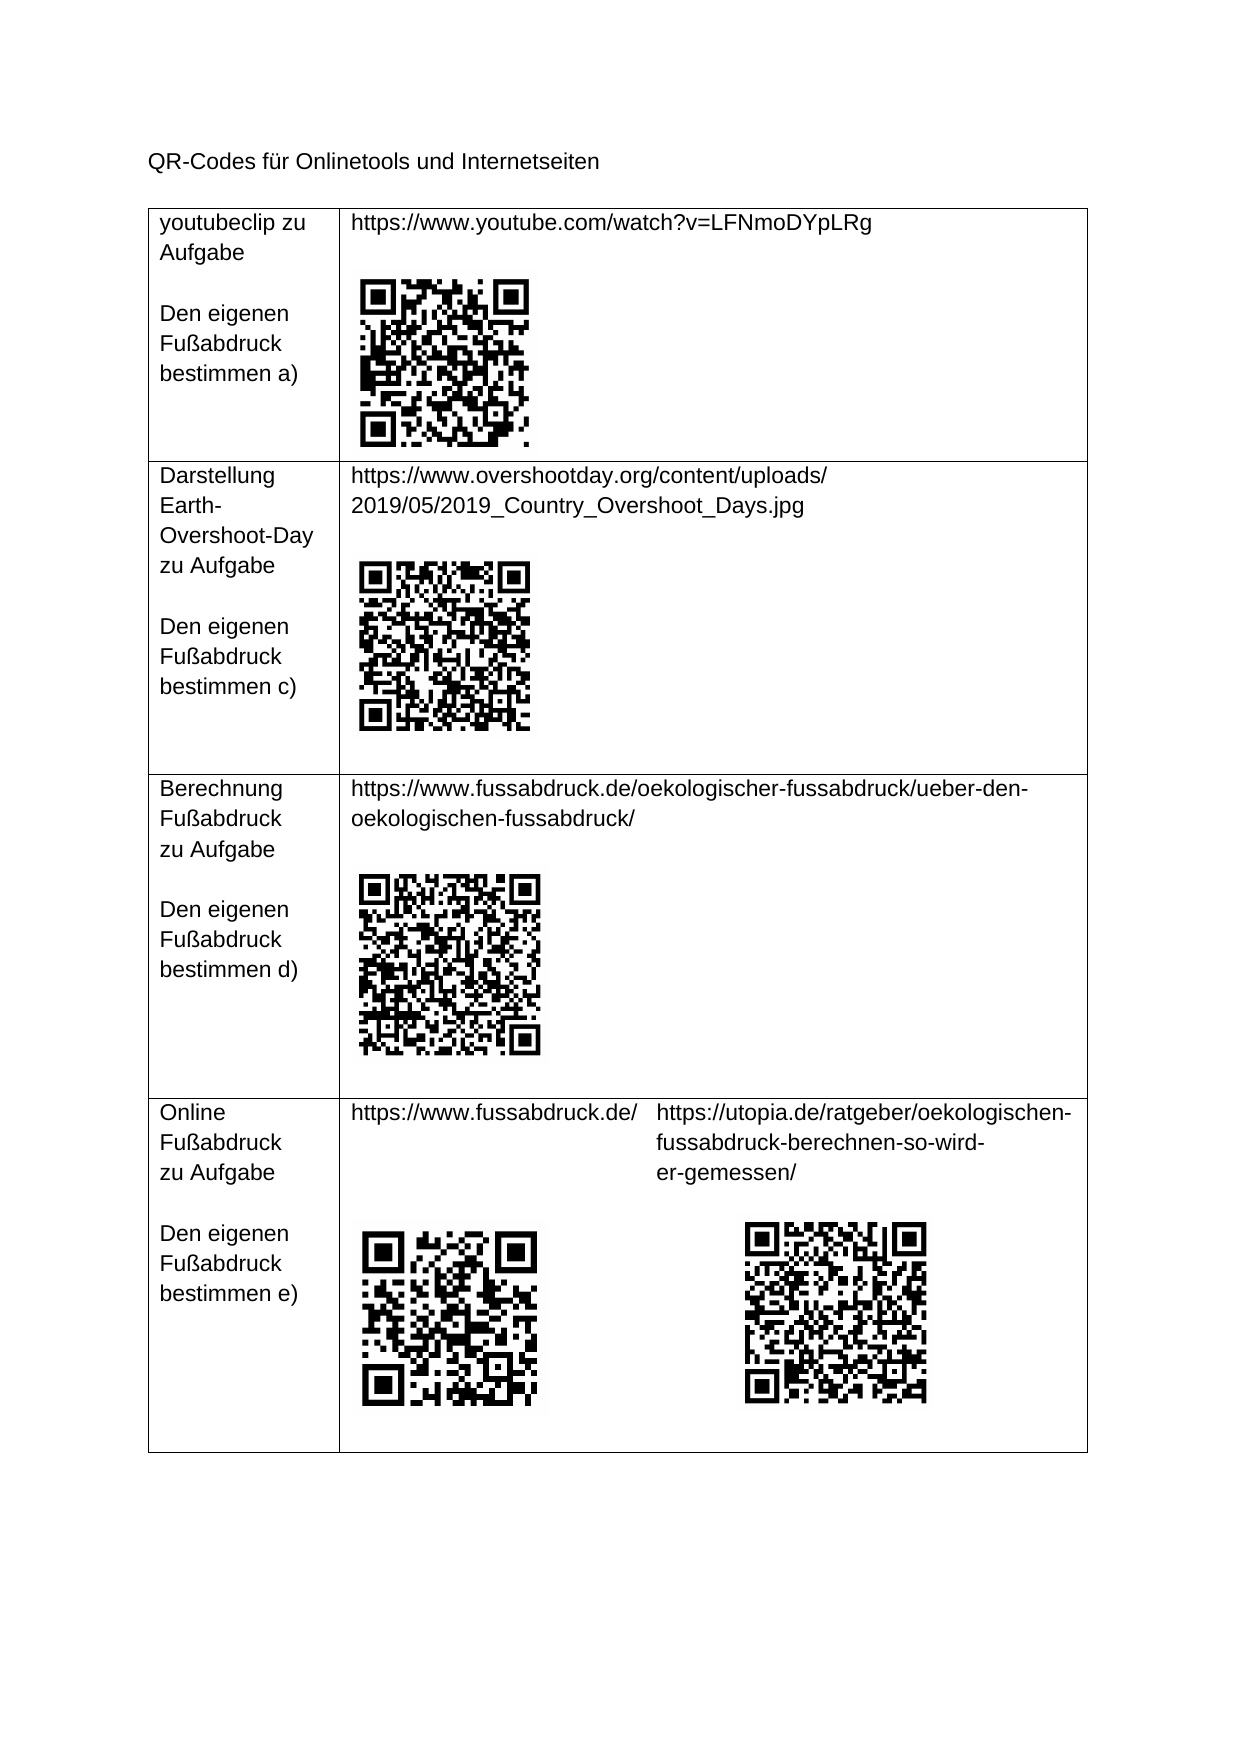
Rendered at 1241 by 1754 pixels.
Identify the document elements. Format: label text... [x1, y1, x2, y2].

table_cell Berechnung Fußabdruck zu Aufgabe Den eigenen Fußabdruck bestimmen d) [149, 775, 339, 1098]
table_header youtubeclip zu Aufgabe Den eigenen Fußabdruck bestimmen a) [149, 209, 339, 461]
table_header https://www.youtube.com/watch?v=LFNmoDYpLRg [340, 209, 1087, 461]
picture [350, 1219, 549, 1418]
table_cell https://www.fussabdruck.de/ https://utopia.de/ratgeber/oekologischen- fussabdruck-berechnen-so-wird- er-gemessen/ [340, 1099, 1087, 1452]
table_cell https://www.overshootday.org/content/uploads/2019/05/2019_Country_Overshoot_Days.jpg [340, 462, 1087, 774]
table_cell Darstellung Earth-Overshoot-Day zu Aufgabe Den eigenen Fußabdruck bestimmen c) [149, 462, 339, 774]
picture [350, 865, 549, 1064]
picture [350, 552, 539, 740]
text QR-Codes für Onlinetools und Internetseiten [148, 148, 1093, 174]
table_cell https://www.fussabdruck.de/oekologischer-fussabdruck/ueber-den-oekologischen-fussabdruck/ [340, 775, 1087, 1098]
picture [350, 269, 539, 457]
picture [736, 1212, 934, 1411]
table_cell Online Fußabdruck zu Aufgabe Den eigenen Fußabdruck bestimmen e) [149, 1099, 339, 1452]
